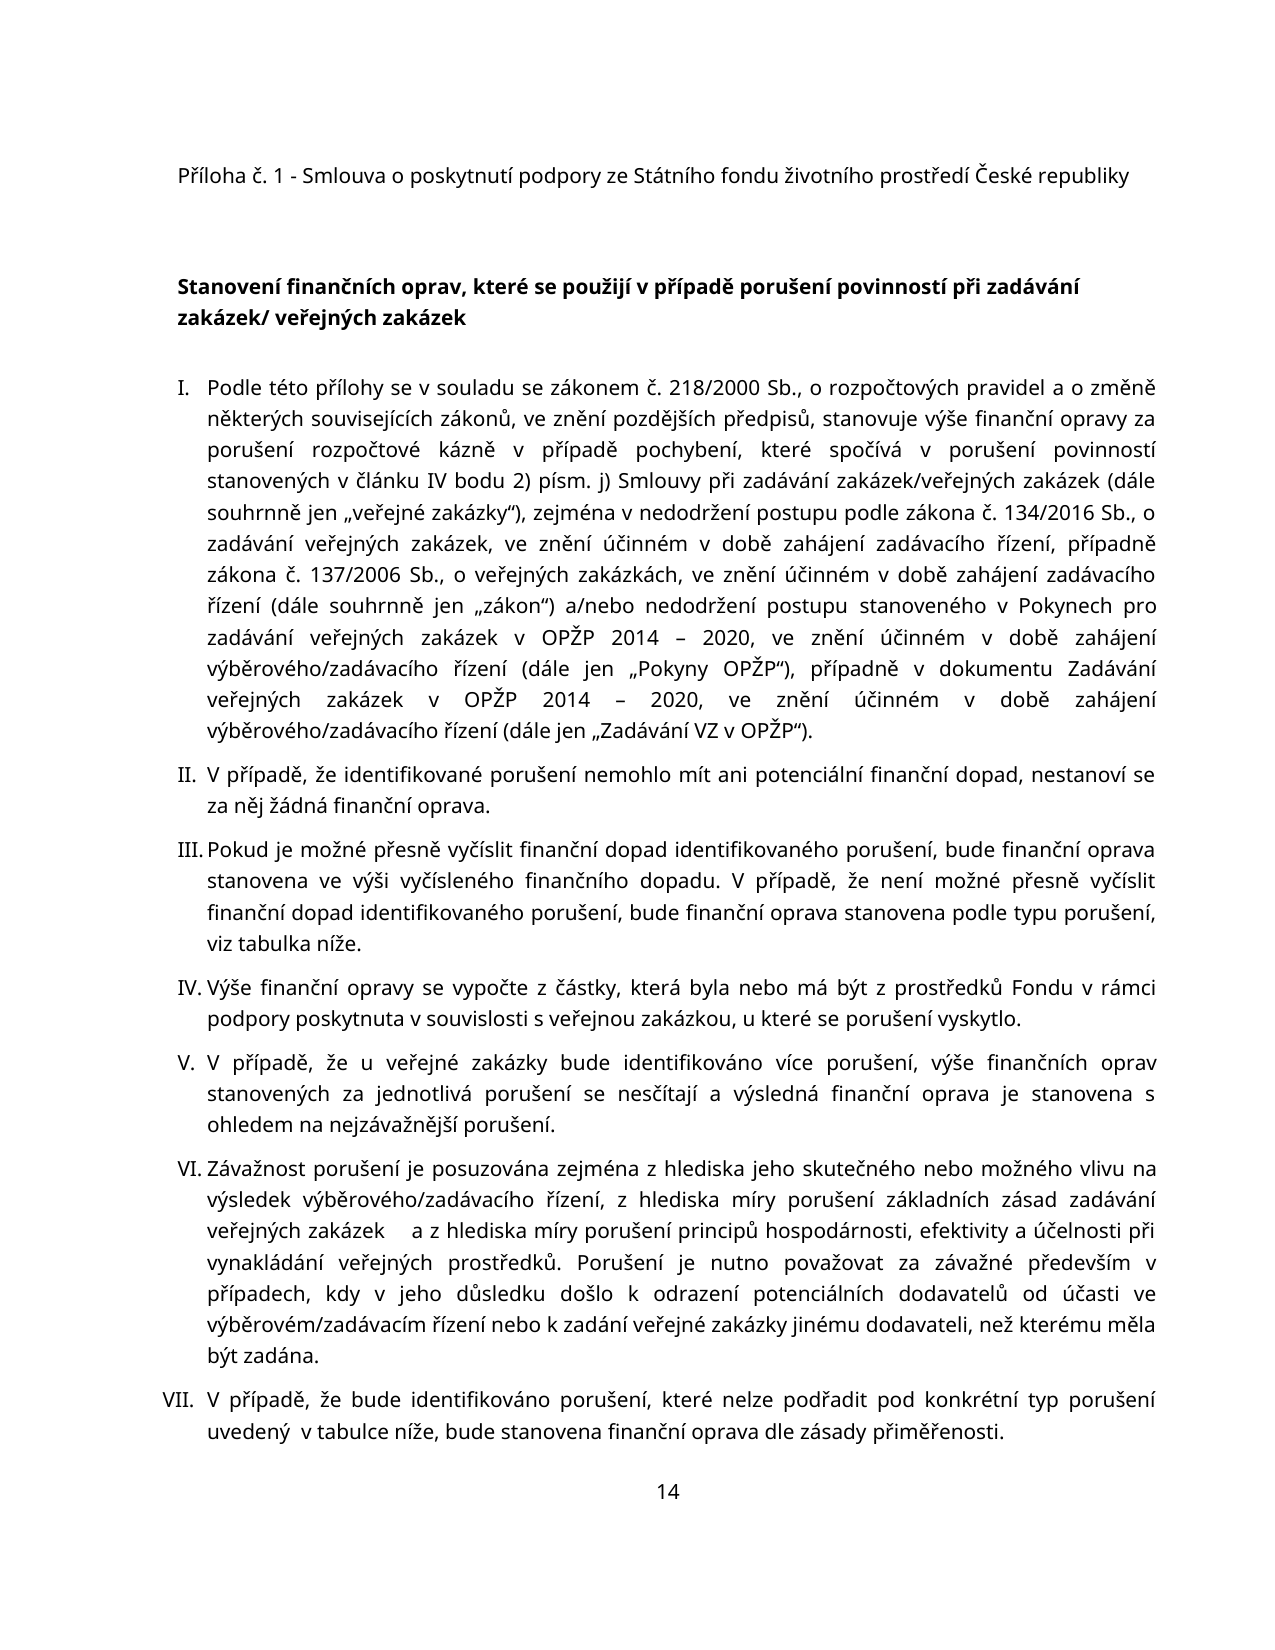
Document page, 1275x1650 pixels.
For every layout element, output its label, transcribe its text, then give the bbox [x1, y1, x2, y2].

list V případě, že identifikované porušení nemohlo mít ani potenciální finanční dopad, nestanoví se za něj žádná finanční oprava. [177, 760, 1157, 820]
list V případě, že bude identifikováno porušení, které nelze podřadit pod konkrétní typ porušení uvedený v tabulce níže, bude stanovena finanční oprava dle zásady přiměřenosti. [162, 1386, 1156, 1445]
list Pokud je možné přesně vyčíslit finanční dopad identifikovaného porušení, bude finanční oprava stanovena ve výši vyčísleného finančního dopadu. V případě, že není možné přesně vyčíslit finanční dopad identifikovaného porušení, bude finanční oprava stanovena podle typu porušení, viz tabulka níže. [177, 835, 1157, 958]
text Příloha č. 1 - Smlouva o poskytnutí podpory ze Státního fondu životního prostředí České republiky [177, 161, 1169, 189]
list Výše finanční opravy se vypočte z částky, která byla nebo má být z prostředků Fondu v rámci podpory poskytnuta v souvislosti s veřejnou zakázkou, u které se porušení vyskytlo. [177, 973, 1157, 1033]
subtitle Stanovení finančních oprav, které se použijí v případě porušení povinností při zadávání zakázek/ veřejných zakázek [177, 272, 1169, 332]
list Závažnost porušení je posuzována zejména z hlediska jeho skutečného nebo možného vlivu na výsledek výběrového/zadávacího řízení, z hlediska míry porušení základních zásad zadávání veřejných zakázek a z hlediska míry porušení principů hospodárnosti, efektivity a účelnosti při vynakládání veřejných prostředků. Porušení je nutno považovat za závažné především v případech, kdy v jeho důsledku došlo k odrazení potenciálních dodavatelů od účasti ve výběrovém/zadávacím řízení nebo k zadání veřejné zakázky jinému dodavateli, než kterému měla být zadána. [177, 1154, 1157, 1370]
list V případě, že u veřejné zakázky bude identifikováno více porušení, výše finančních oprav stanovených za jednotlivá porušení se nesčítají a výsledná finanční oprava je stanovena s ohledem na nejzávažnější porušení. [177, 1048, 1157, 1139]
list Podle této přílohy se v souladu se zákonem č. 218/2000 Sb., o rozpočtových pravidel a o změně některých souvisejících zákonů, ve znění pozdějších předpisů, stanovuje výše finanční opravy za porušení rozpočtové kázně v případě pochybení, které spočívá v porušení povinností stanovených v článku IV bodu 2) písm. j) Smlouvy při zadávání zakázek/veřejných zakázek (dále souhrnně jen „veřejné zakázky“), zejména v nedodržení postupu podle zákona č. 134/2016 Sb., o zadávání veřejných zakázek, ve znění účinném v době zahájení zadávacího řízení, případně zákona č. 137/2006 Sb., o veřejných zakázkách, ve znění účinném v době zahájení zadávacího řízení (dále souhrnně jen „zákon“) a/nebo nedodržení postupu stanoveného v Pokynech pro zadávání veřejných zakázek v OPŽP 2014 – 2020, ve znění účinném v době zahájení výběrového/zadávacího řízení (dále jen „Pokyny OPŽP“), případně v dokumentu Zadávání veřejných zakázek v OPŽP 2014 – 2020, ve znění účinném v době zahájení výběrového/zadávacího řízení (dále jen „Zadávání VZ v OPŽP“). [177, 373, 1157, 745]
